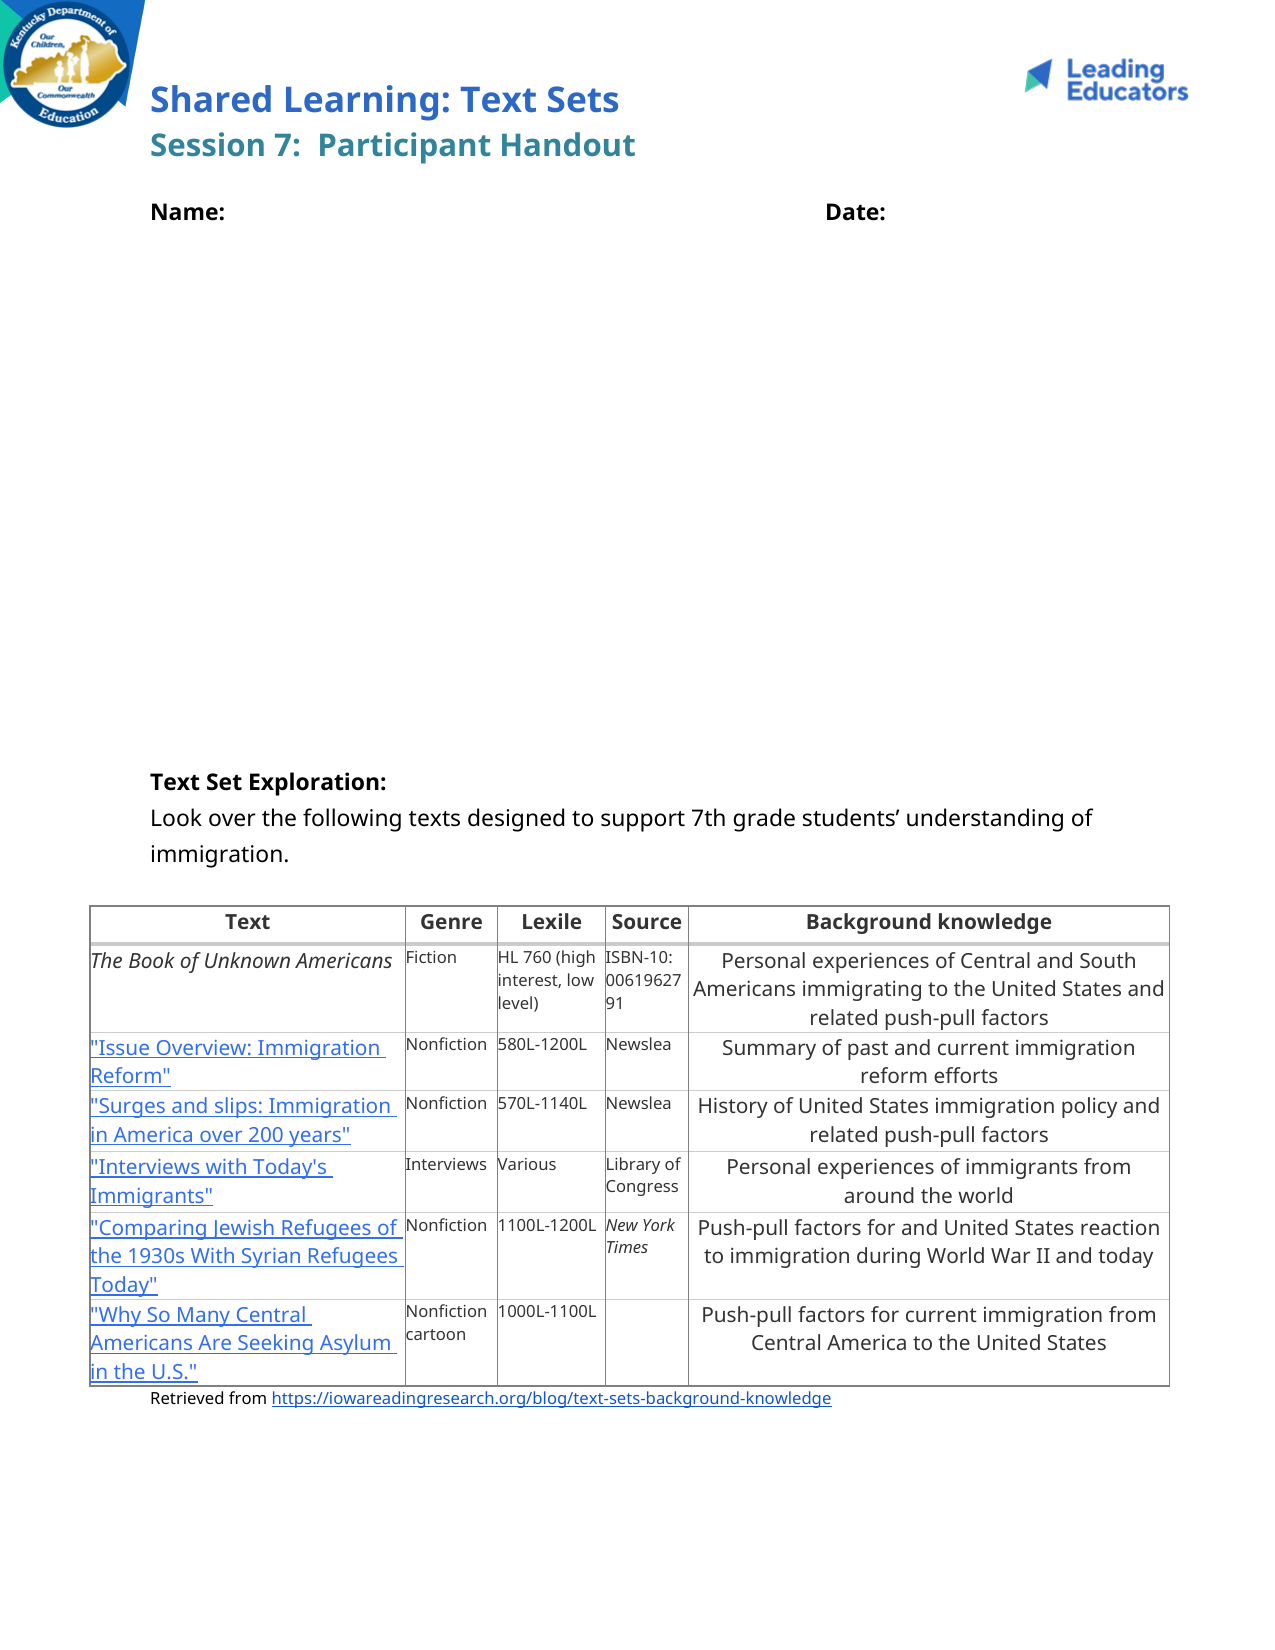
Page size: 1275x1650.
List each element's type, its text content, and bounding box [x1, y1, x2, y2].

picture [0, 0, 150, 130]
table_cell Various [498, 1152, 605, 1212]
table_cell Personal experiences of immigrants from around the world [689, 1152, 1169, 1212]
table_header Genre [406, 907, 497, 941]
table_cell Interviews [406, 1152, 497, 1212]
table_cell Nonfiction cartoon [406, 1300, 497, 1385]
table_cell 580L-1200L [498, 1033, 605, 1090]
table_cell Nonfiction [406, 1091, 497, 1151]
text Look over the following texts designed to support 7th grade students’ understanding of immigration. [150, 802, 1125, 869]
picture [998, 32, 1215, 127]
table_cell Summary of past and current immigration reform efforts [689, 1033, 1169, 1090]
table_header Source [606, 907, 688, 941]
table_cell 1100L-1200L [498, 1213, 605, 1298]
table_cell "Issue Overview: Immigration Reform" [91, 1033, 405, 1090]
table_cell HL 760 (high interest, low level) [498, 946, 605, 1031]
table_header Lexile [498, 907, 605, 941]
table_cell ISBN-10: 0061962791 [606, 946, 688, 1031]
table_cell Push-pull factors for and United States reaction to immigration during World War II and today [689, 1213, 1169, 1298]
table_cell Newslea [606, 1091, 688, 1151]
text Retrieved from https://iowareadingresearch.org/blog/text-sets-background-knowledge [150, 1387, 1125, 1410]
table_cell "Interviews with Today's Immigrants" [91, 1152, 405, 1212]
table_cell Push-pull factors for current immigration from Central America to the United States [689, 1300, 1169, 1385]
text Text Set Exploration: [150, 766, 1125, 798]
table_cell Newslea [606, 1033, 688, 1090]
table_cell The Book of Unknown Americans [91, 946, 405, 1031]
table_cell "Comparing Jewish Refugees of the 1930s With Syrian Refugees Today" [91, 1213, 405, 1298]
table_cell History of United States immigration policy and related push-pull factors [689, 1091, 1169, 1151]
table_cell New York Times [606, 1213, 688, 1298]
table_cell 570L-1140L [498, 1091, 605, 1151]
table_header Background knowledge [689, 907, 1169, 941]
table_cell "Why So Many Central Americans Are Seeking Asylum in the U.S." [91, 1300, 405, 1385]
table_cell Nonfiction [406, 1213, 497, 1298]
table_header Text [91, 907, 405, 941]
table_cell 1000L-1100L [498, 1300, 605, 1385]
table_cell Personal experiences of Central and South Americans immigrating to the United States and related push-pull factors [689, 946, 1169, 1031]
table_cell Nonfiction [406, 1033, 497, 1090]
table_cell Fiction [406, 946, 497, 1031]
table_cell Library of Congress [606, 1152, 688, 1212]
table_cell [606, 1300, 688, 1385]
table_cell "Surges and slips: Immigration in America over 200 years" [91, 1091, 405, 1151]
